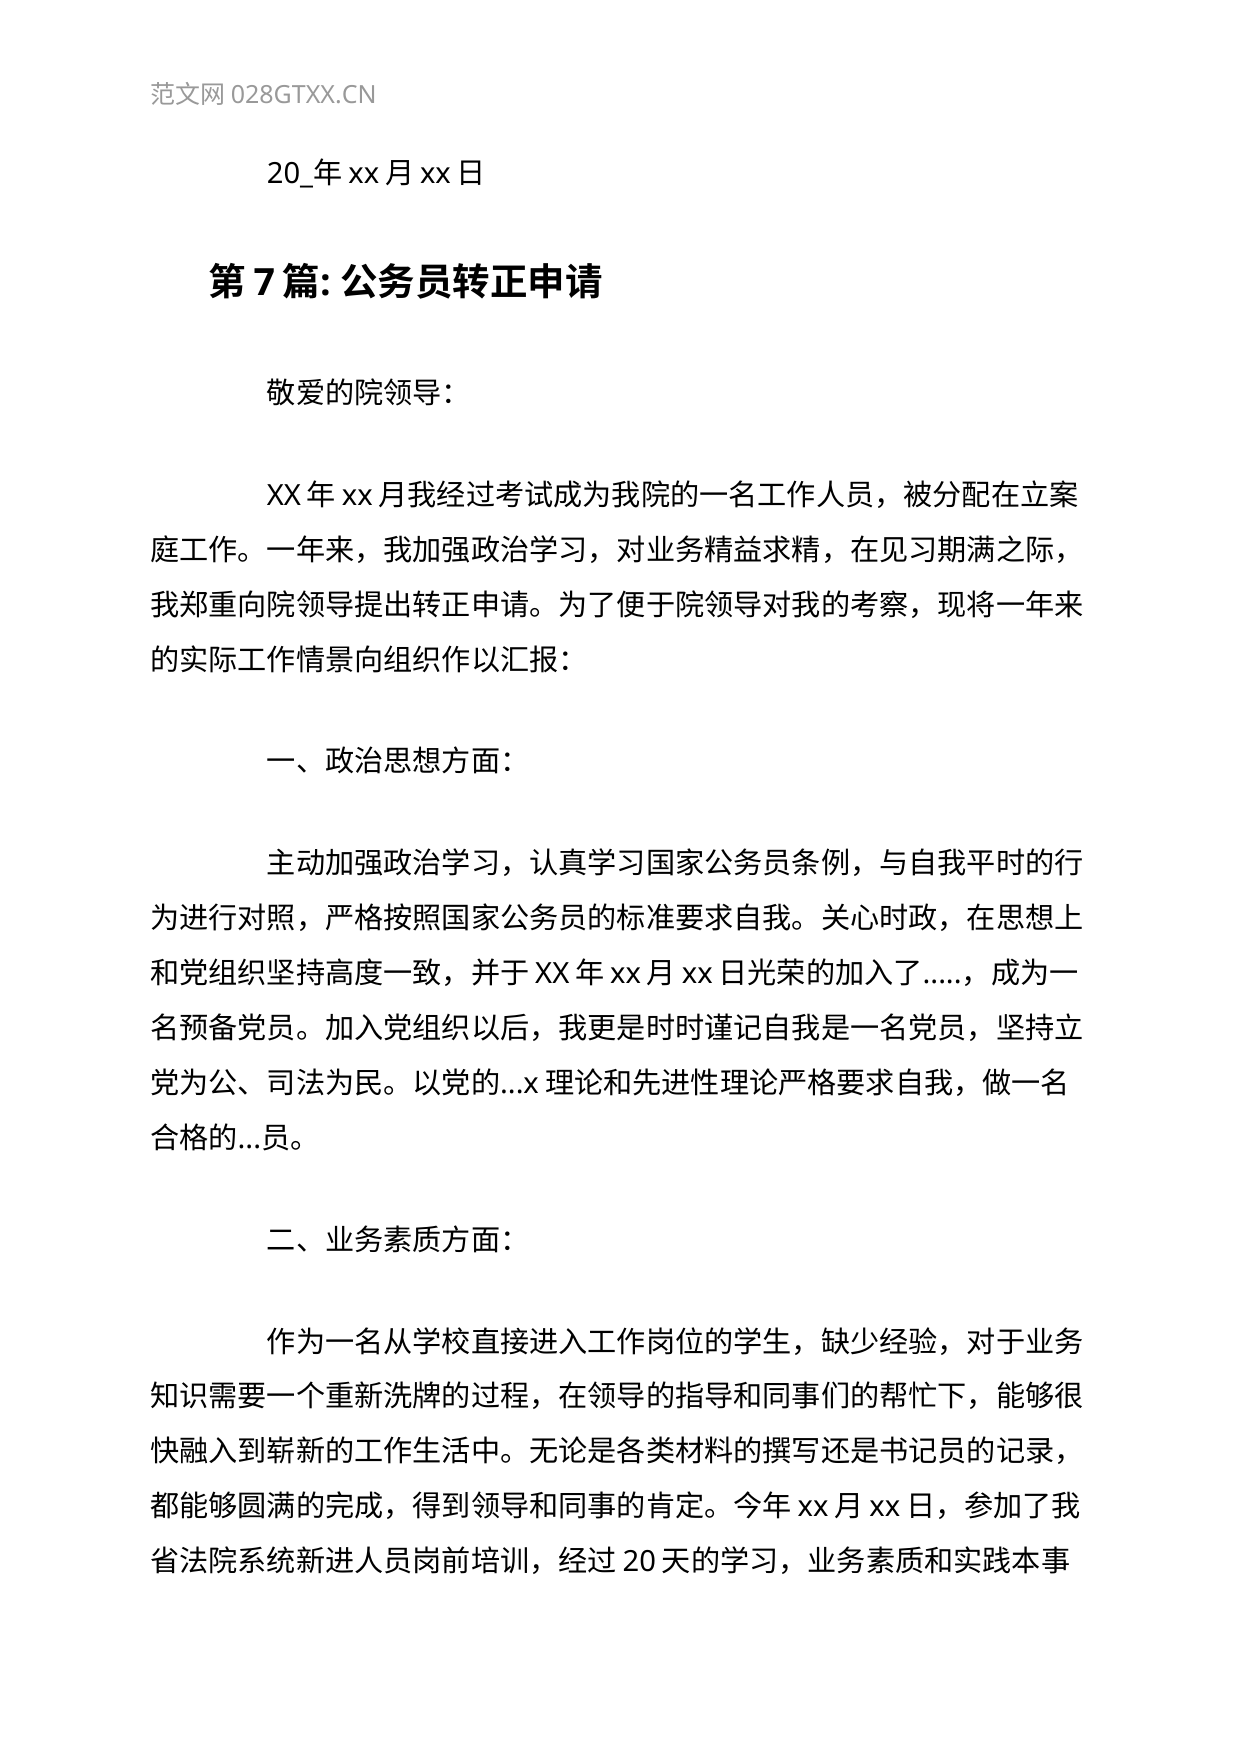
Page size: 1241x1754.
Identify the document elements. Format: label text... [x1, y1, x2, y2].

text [150, 1318, 1090, 1580]
text 20_年xx月xx日 [150, 150, 1090, 192]
text XX年xx月我经过考试成为我院的一名工作人员，被分配在立案庭工作。一年来，我加强政治学习，对业务精益求精，在见习期满之际，我郑重向院领导提出转正申请。为了便于院领导对我的考察，现将一年来的实际工作情景向组织作以汇报： [150, 471, 1090, 678]
text 二、业务素质方面： [150, 1216, 1090, 1259]
text 敬爱的院领导： [150, 369, 1090, 412]
text 第7篇: 公务员转正申请 [150, 252, 1090, 306]
text 一、政治思想方面： [150, 738, 1090, 780]
text 主动加强政治学习，认真学习国家公务员条例，与自我平时的行为进行对照，严格按照国家公务员的标准要求自我。关心时政，在思想上和党组织坚持高度一致，并于XX年xx月xx日光荣的加入了.....，成为一名预备党员。加入党组织以后，我更是时时谨记自我是一名党员，坚持立党为公、司法为民。以党的...x理论和先进性理论严格要求自我，做一名合格的...员。 [150, 840, 1090, 1157]
